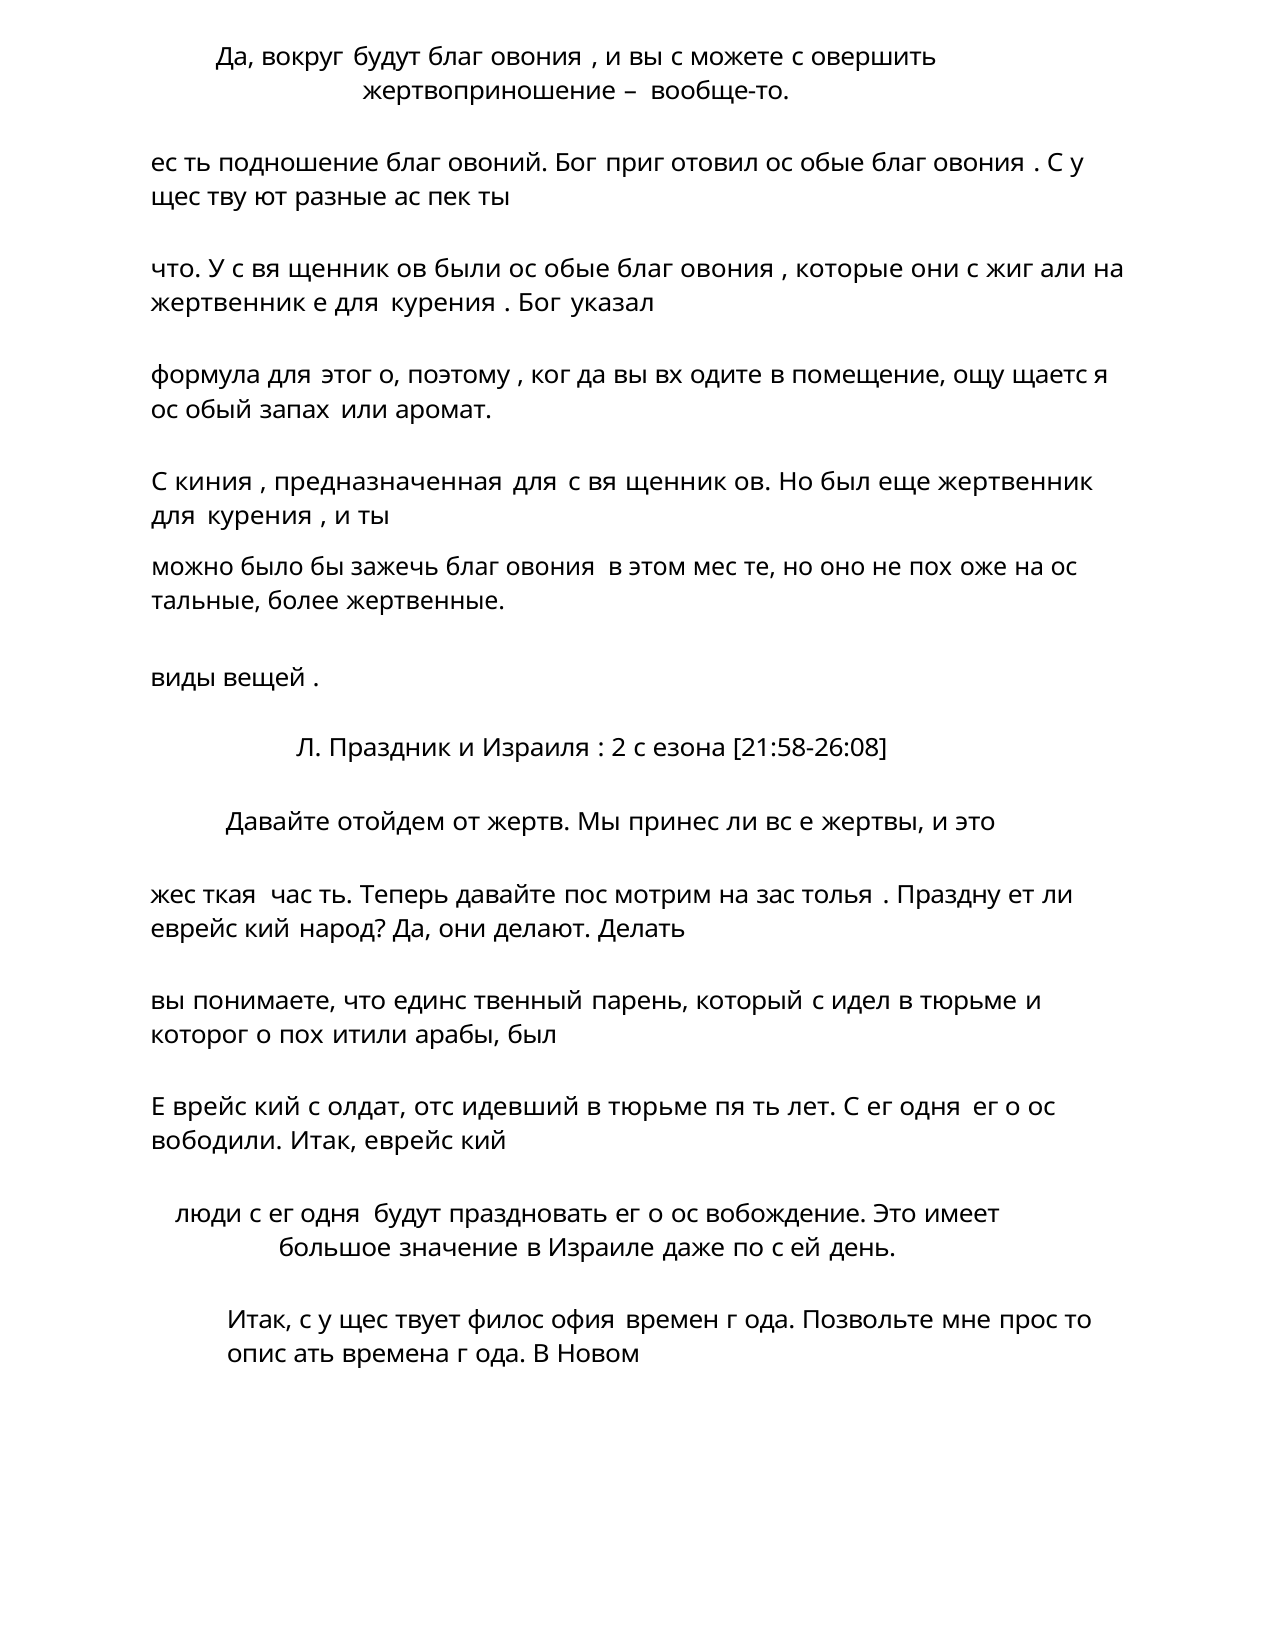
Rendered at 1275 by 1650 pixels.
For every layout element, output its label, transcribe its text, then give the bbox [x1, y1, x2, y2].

text люди с ег одня будут праздновать ег о ос вобождение. Это имеет большое значение в Израиле даже по с ей день. [115, 1195, 1059, 1263]
text что. У с вя щенник ов были ос обые благ овония , которые они с жиг али на жертвенник е для курения . Бог указал [150, 251, 1139, 319]
text Итак, с у щес твует филос офия времен г ода. Позвольте мне прос то опис ать времена г ода. В Новом [227, 1302, 1139, 1370]
text С киния , предназначенная для с вя щенник ов. Но был еще жертвенник для курения , и ты [151, 463, 1139, 532]
text Да, вокруг будут благ овония , и вы с можете с овершить жертвоприношение – вообще-то. [93, 38, 1059, 106]
text можно было бы зажечь благ овония в этом мес те, но оно не пох оже на ос тальные, более жертвенные. [151, 548, 1139, 616]
text Л. Праздник и Израиля : 2 с езона [21:58-26:08] [125, 730, 1059, 764]
text формула для этог о, поэтому , ког да вы вх одите в помещение, ощу щаетс я ос обый запах или аромат. [150, 357, 1139, 425]
text виды вещей . [150, 659, 1139, 693]
text Е врейс кий с олдат, отс идевший в тюрьме пя ть лет. С ег одня ег о ос вободили. Итак, еврейс кий [151, 1089, 1139, 1157]
text Давайте отойдем от жертв. Мы принес ли вс е жертвы, и это [226, 804, 1139, 838]
text вы понимаете, что единс твенный парень, который с идел в тюрьме и которог о пох итили арабы, был [150, 982, 1139, 1051]
text ес ть подношение благ овоний. Бог приг отовил ос обые благ овония . С у щес тву ют разные ас пек ты [150, 145, 1139, 213]
text жес ткая час ть. Теперь давайте пос мотрим на зас толья . Праздну ет ли еврейс кий народ? Да, они делают. Делать [150, 876, 1139, 944]
